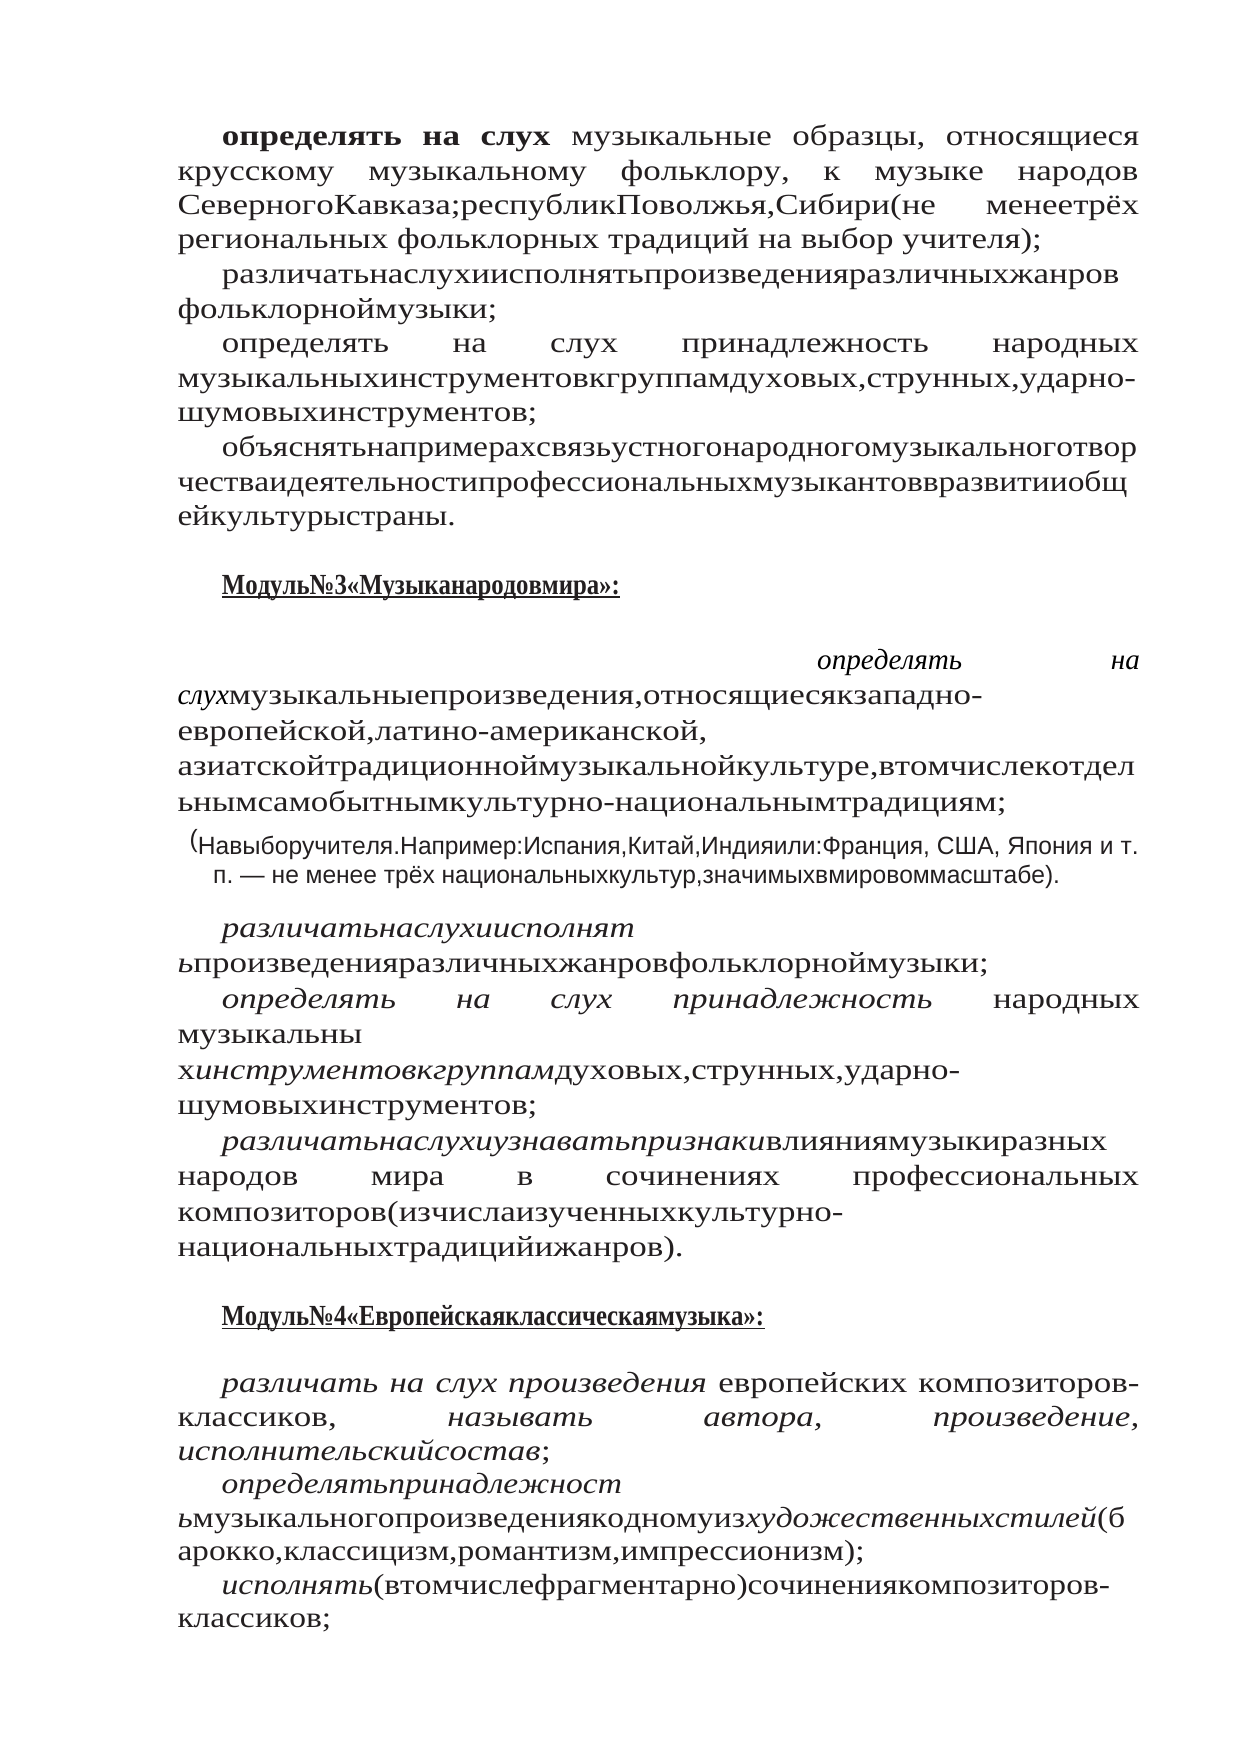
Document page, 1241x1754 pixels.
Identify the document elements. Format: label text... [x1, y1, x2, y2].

text различатьнаслухиузнаватьпризнакивлияниямузыкиразных народов мира в сочинениях профессиональных композиторов(изчислаизученныхкультурно-национальныхтрадицийижанров). [177, 1123, 1140, 1263]
text определять на слух принадлежность народных музыкальныхинструментовкгруппамдуховых,струнных,ударно-шумовыхинструментов; [177, 326, 1140, 428]
text определять на слух принадлежность народных музыкальныхинструментовкгруппамдуховых,струнных,ударно-шумовыхинструментов; [177, 981, 1140, 1121]
text (Навыборучителя.Например:Испания,Китай,Индияили:Франция, США, Япония и т. п. — не менее трёх национальныхкультур,значимыхвмировоммасштабе). [189, 827, 1140, 889]
text определятьпринадлежностьмузыкальногопроизведениякодномуизхудожественныхстилей(барокко,классицизм,романтизм,импрессионизм); [177, 1466, 1139, 1567]
text Модуль№4«Европейскаяклассическаямузыка»: [177, 1298, 1140, 1332]
text объяснятьнапримерахсвязьустногонародногомузыкальноготворчестваидеятельностипрофессиональныхмузыкантоввразвитииобщейкультурыстраны. [177, 429, 1140, 532]
text определять на слух музыкальные образцы, относящиеся крусскому музыкальному фольклору, к музыке народов СеверногоКавказа;республикПоволжья,Сибири(не менеетрёх региональных фольклорных традиций на выбор учителя); [177, 118, 1140, 255]
text различать на слух произведения европейских композиторов-классиков, называть автора, произведение, исполнительскийсостав; [177, 1366, 1140, 1466]
text исполнять(втомчислефрагментарно)сочинениякомпозиторов-классиков; [177, 1567, 1140, 1634]
text различатьнаслухиисполнятьпроизведенияразличныхжанровфольклорноймузыки; [177, 256, 1140, 324]
text определять на слухмузыкальныепроизведения,относящиесякзападно-европейской,латино-американской, азиатскойтрадиционноймузыкальнойкультуре,втомчислекотдельнымсамобытнымкультурно-национальнымтрадициям; [177, 642, 1140, 817]
text Модуль№3«Музыканародовмира»: [177, 567, 1152, 601]
text различатьнаслухиисполнятьпроизведенияразличныхжанровфольклорноймузыки; [177, 910, 1140, 979]
